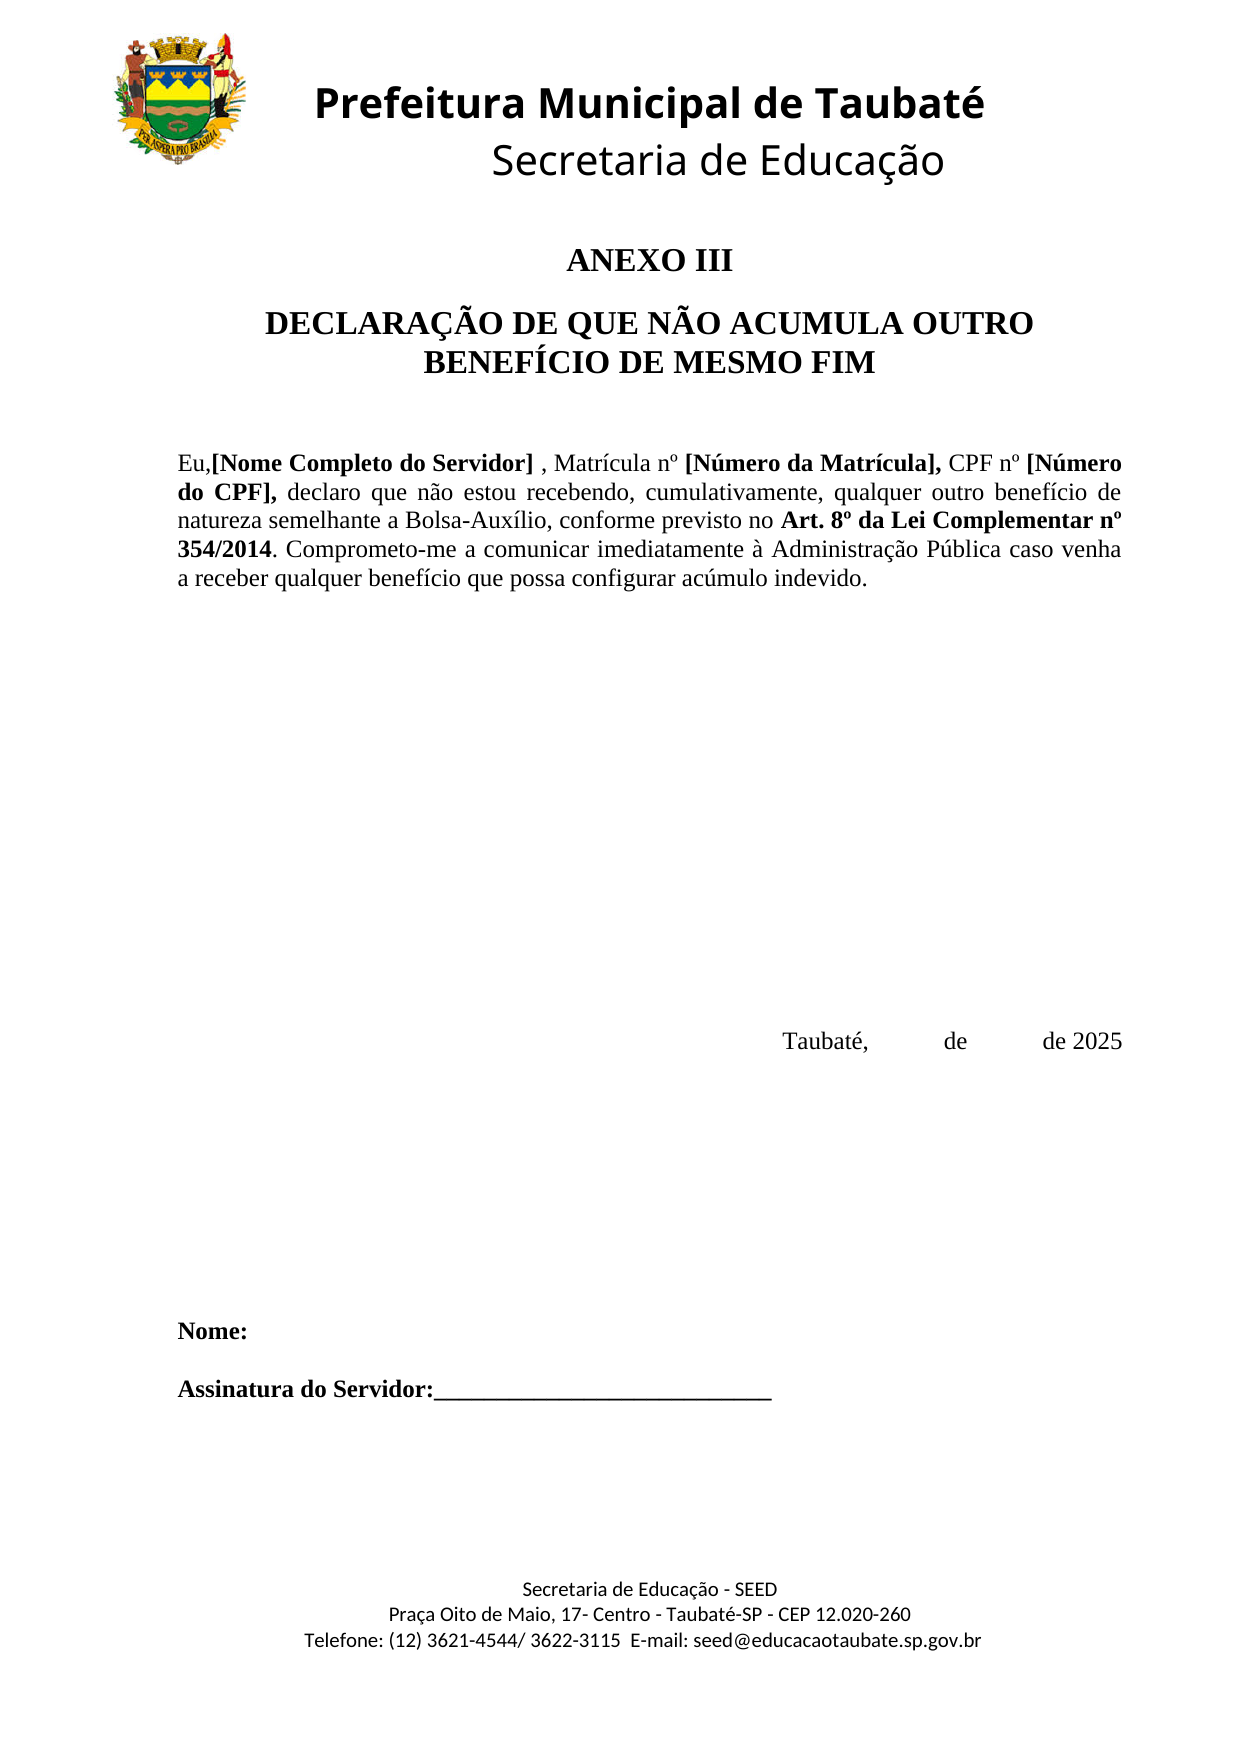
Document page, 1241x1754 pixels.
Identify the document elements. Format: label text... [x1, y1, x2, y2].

picture [112, 33, 247, 165]
text Assinatura do Servidor:___________________________ [177, 1374, 1122, 1402]
text Nome: [177, 1316, 1122, 1344]
text DECLARAÇÃO DE QUE NÃO ACUMULA OUTRO BENEFÍCIO DE MESMO FIM [177, 304, 1122, 380]
text Eu,[Nome Completo do Servidor] , Matrícula nº [Número da Matrícula], CPF nº [Número do CPF], declaro que não estou recebendo, cumulativamente, qualquer outro benefício de natureza semelhante a Bolsa-Auxílio, conforme previsto no Art. 8º da Lei Complementar nº 354/2014. Comprometo-me a comunicar imediatamente à Administração Pública caso venha a receber qualquer benefício que possa configurar acúmulo indevido. [177, 448, 1122, 592]
text Taubaté, de de 2025 [177, 1026, 1122, 1055]
text ANEXO III [177, 240, 1122, 279]
